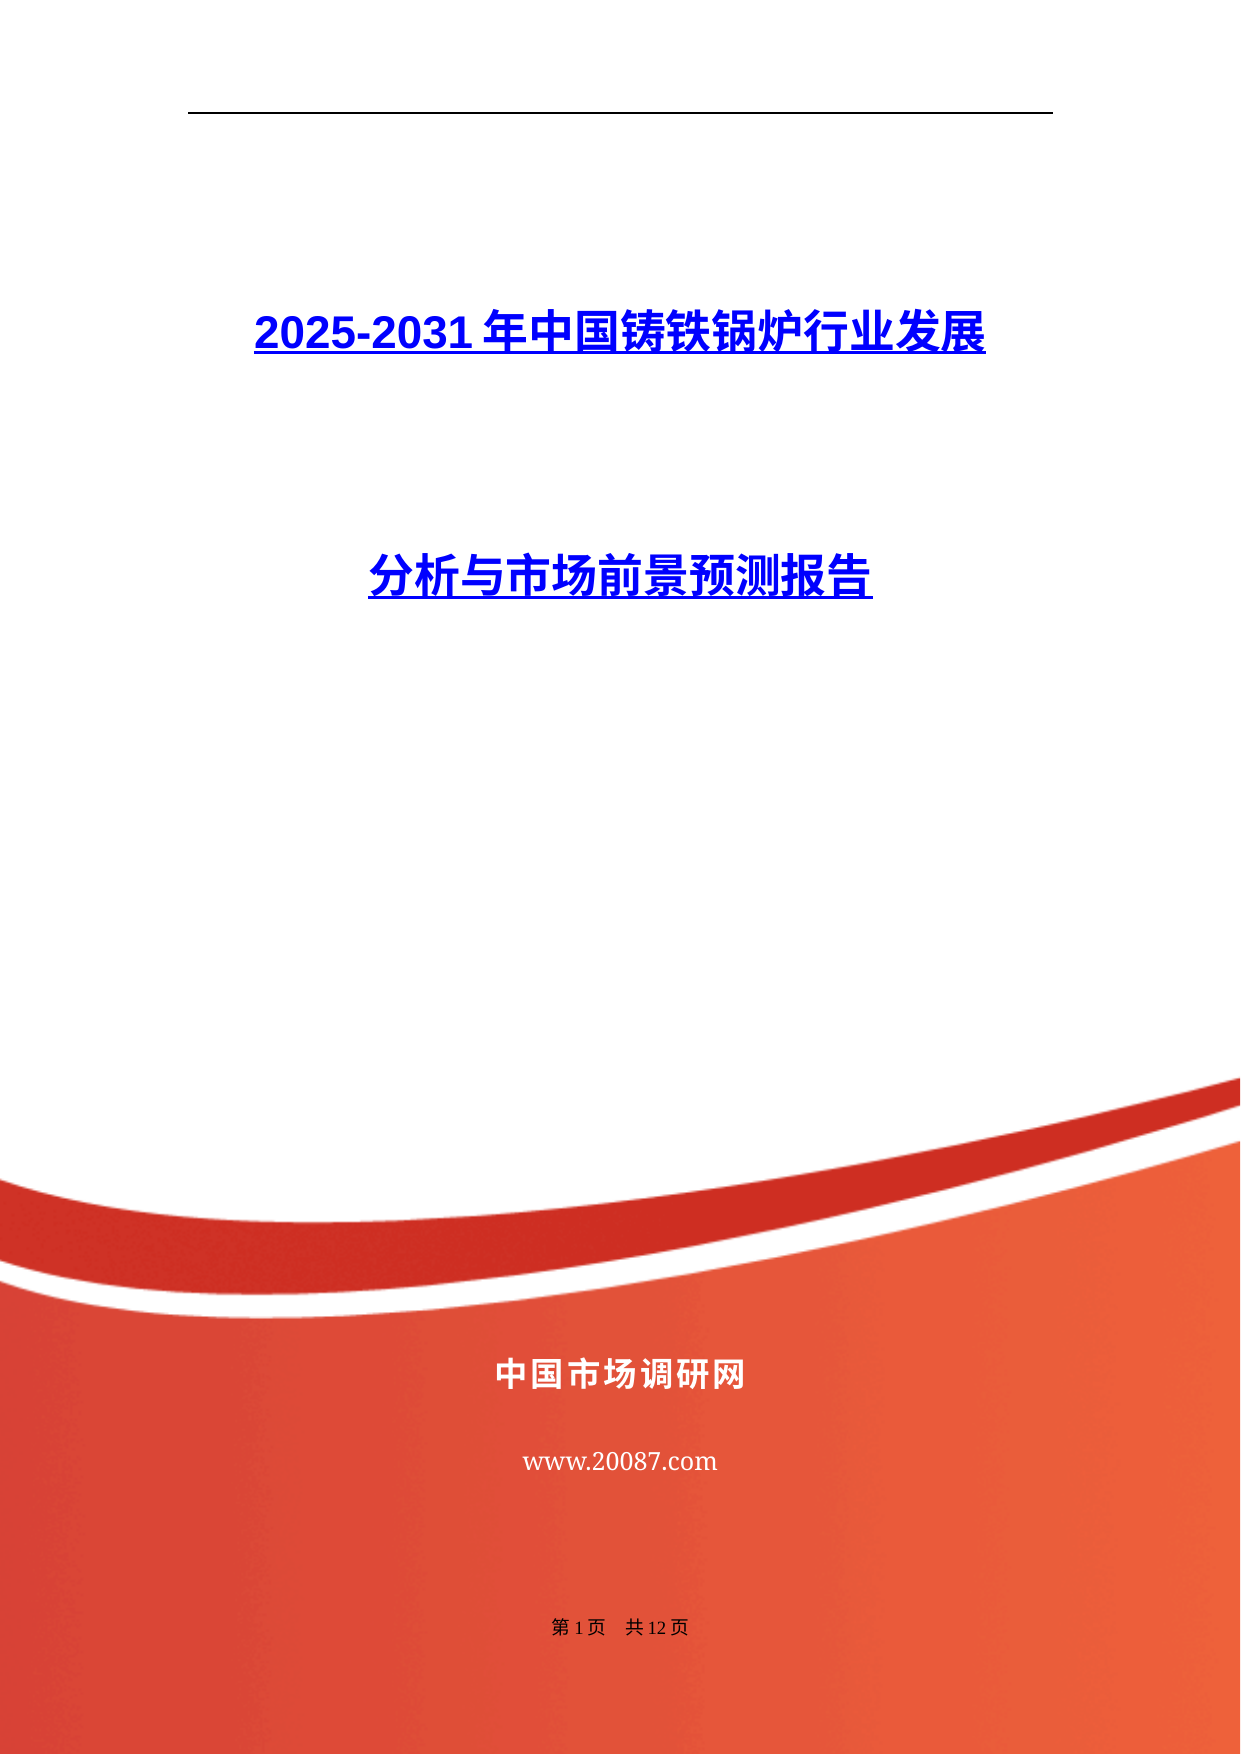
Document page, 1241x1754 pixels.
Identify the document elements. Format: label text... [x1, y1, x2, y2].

picture [0, 1006, 1241, 1754]
table_header 2025-2031年中国铸铁锅炉行业发展分析与市场前景预测报告 [188, 207, 1053, 773]
subtitle 中国市场调研网 [187, 1339, 1053, 1404]
text www.20087.com [187, 1428, 1053, 1493]
